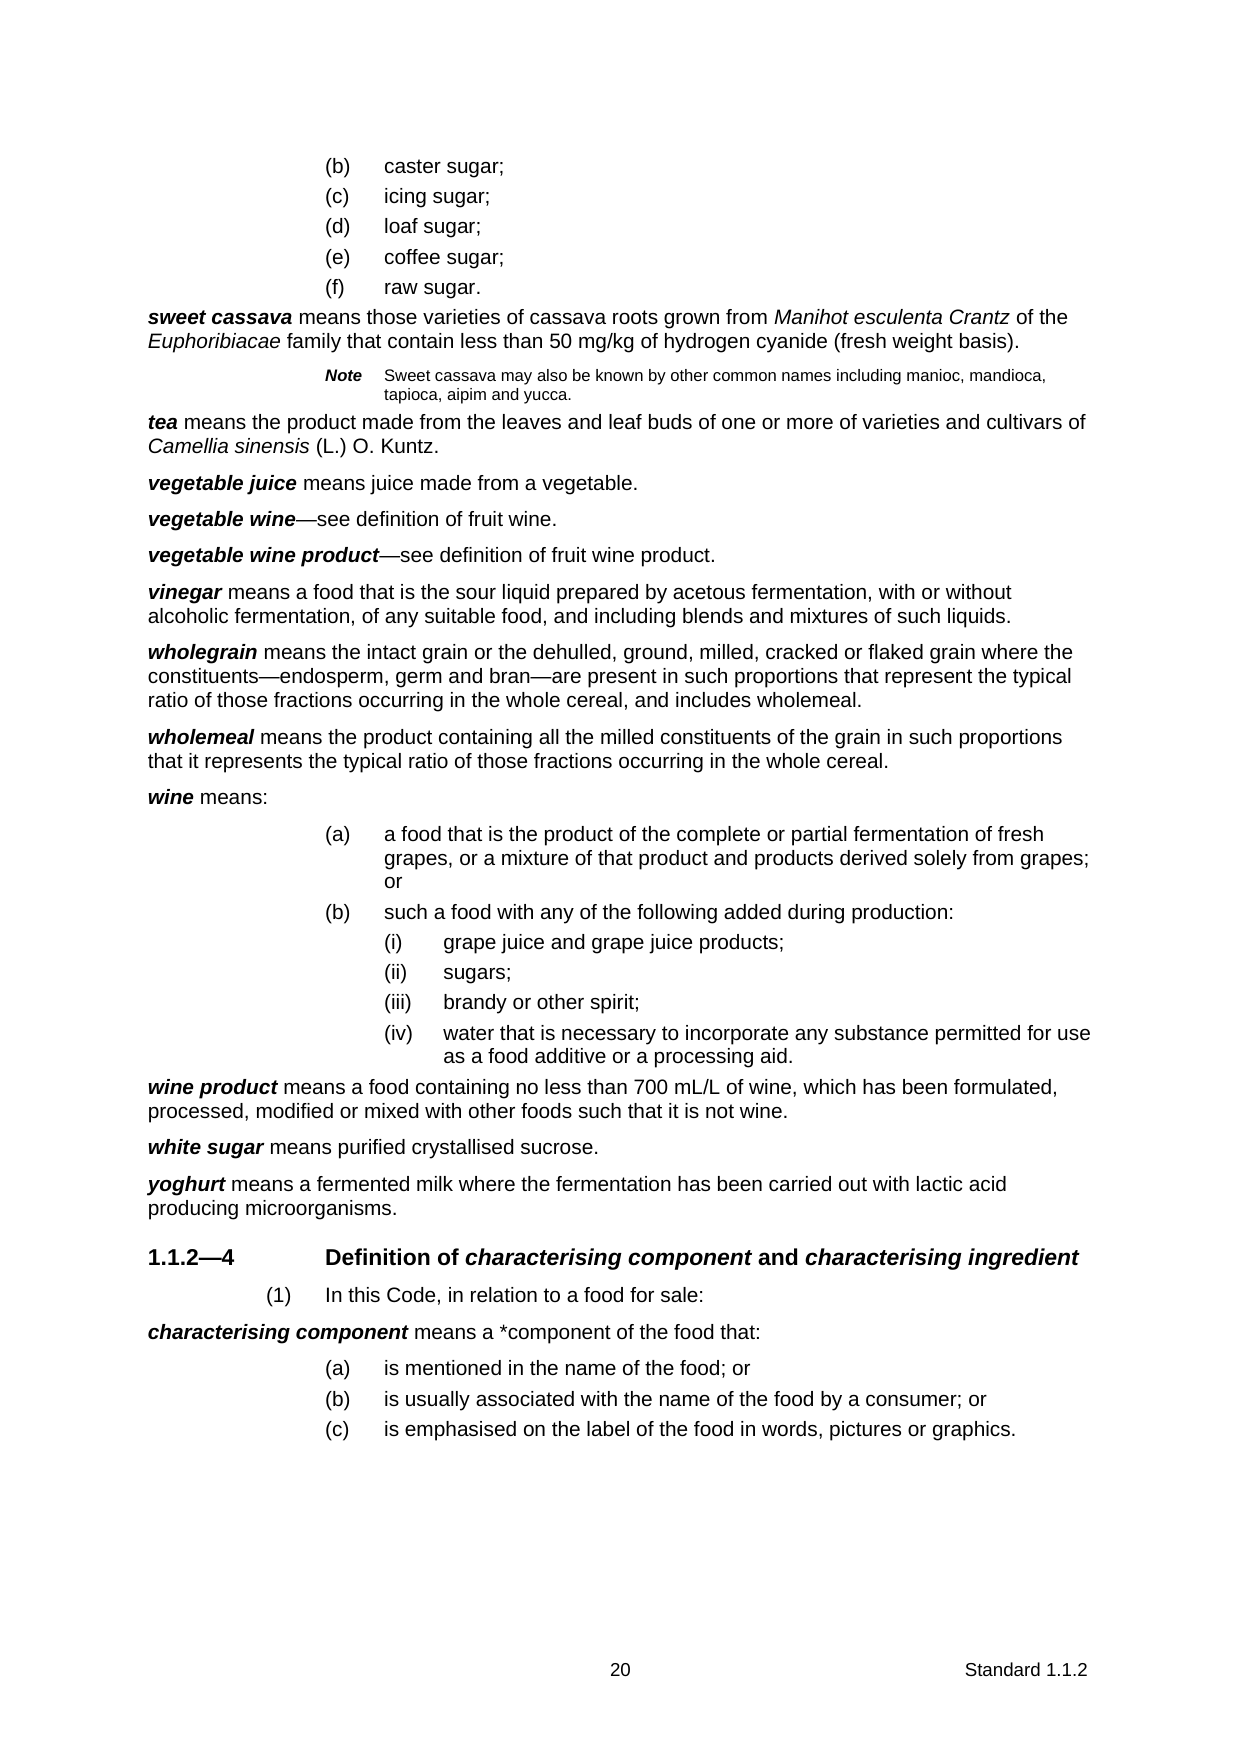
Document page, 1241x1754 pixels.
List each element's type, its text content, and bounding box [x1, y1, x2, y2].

text (b) caster sugar; [148, 154, 1092, 178]
text (iii) brandy or other spirit; [148, 990, 1092, 1014]
text tea means the product made from the leaves and leaf buds of one or more of varieties and cultivars of Camellia sinensis (L.) O. Kuntz. [148, 410, 1092, 458]
text wholemeal means the product containing all the milled constituents of the grain in such proportions that it represents the typical ratio of those fractions occurring in the whole cereal. [148, 724, 1092, 772]
text (c) icing sugar; [148, 184, 1092, 208]
text sweet cassava means those varieties of cassava roots grown from Manihot esculenta Crantz of the Euphoribiacae family that contain less than 50 mg/kg of hydrogen cyanide (fresh weight basis). [148, 305, 1092, 353]
text vinegar means a food that is the sour liquid prepared by acetous fermentation, with or without alcoholic fermentation, of any suitable food, and including blends and mixtures of such liquids. [148, 580, 1092, 628]
text vegetable wine—see definition of fruit wine. [148, 507, 1092, 531]
text (f) raw sugar. [148, 275, 1092, 299]
text (c) is emphasised on the label of the food in words, pictures or graphics. [148, 1417, 1092, 1441]
text (e) coffee sugar; [148, 244, 1092, 268]
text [148, 1356, 1092, 1380]
text characterising component means a *component of the food that: [148, 1320, 1092, 1344]
text vegetable wine product—see definition of fruit wine product. [148, 543, 1092, 567]
text (i) grape juice and grape juice products; [148, 930, 1092, 954]
text wine product means a food containing no less than 700 mL/L of wine, which has been formulated, processed, modified or mixed with other foods such that it is not wine. [148, 1074, 1092, 1122]
text vegetable juice means juice made from a vegetable. [148, 470, 1092, 494]
text (ii) sugars; [148, 960, 1092, 984]
text (d) loaf sugar; [148, 214, 1092, 238]
text 1.1.2—4 Definition of characterising component and characterising ingredient [148, 1244, 1092, 1271]
text Note Sweet cassava may also be known by other common names including manioc, mandioca, tapioca, aipim and yucca. [148, 365, 1092, 404]
text yoghurt means a fermented milk where the fermentation has been carried out with lactic acid producing microorganisms. [148, 1171, 1092, 1219]
text wine means: [148, 785, 1092, 809]
text (iv) water that is necessary to incorporate any substance permitted for use as a food additive or a processing aid. [148, 1020, 1092, 1068]
text white sugar means purified crystallised sucrose. [148, 1135, 1092, 1159]
text (a) a food that is the product of the complete or partial fermentation of fresh grapes, or a mixture of that product and products derived solely from grapes; or [148, 821, 1092, 893]
text wholegrain means the intact grain or the dehulled, ground, milled, cracked or flaked grain where the constituents—endosperm, germ and bran—are present in such proportions that represent the typical ratio of those fractions occurring in the whole cereal, and includes wholemeal. [148, 640, 1092, 712]
text (1) In this Code, in relation to a food for sale: [148, 1283, 1092, 1307]
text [148, 1386, 1092, 1410]
text (b) such a food with any of the following added during production: [148, 899, 1092, 923]
